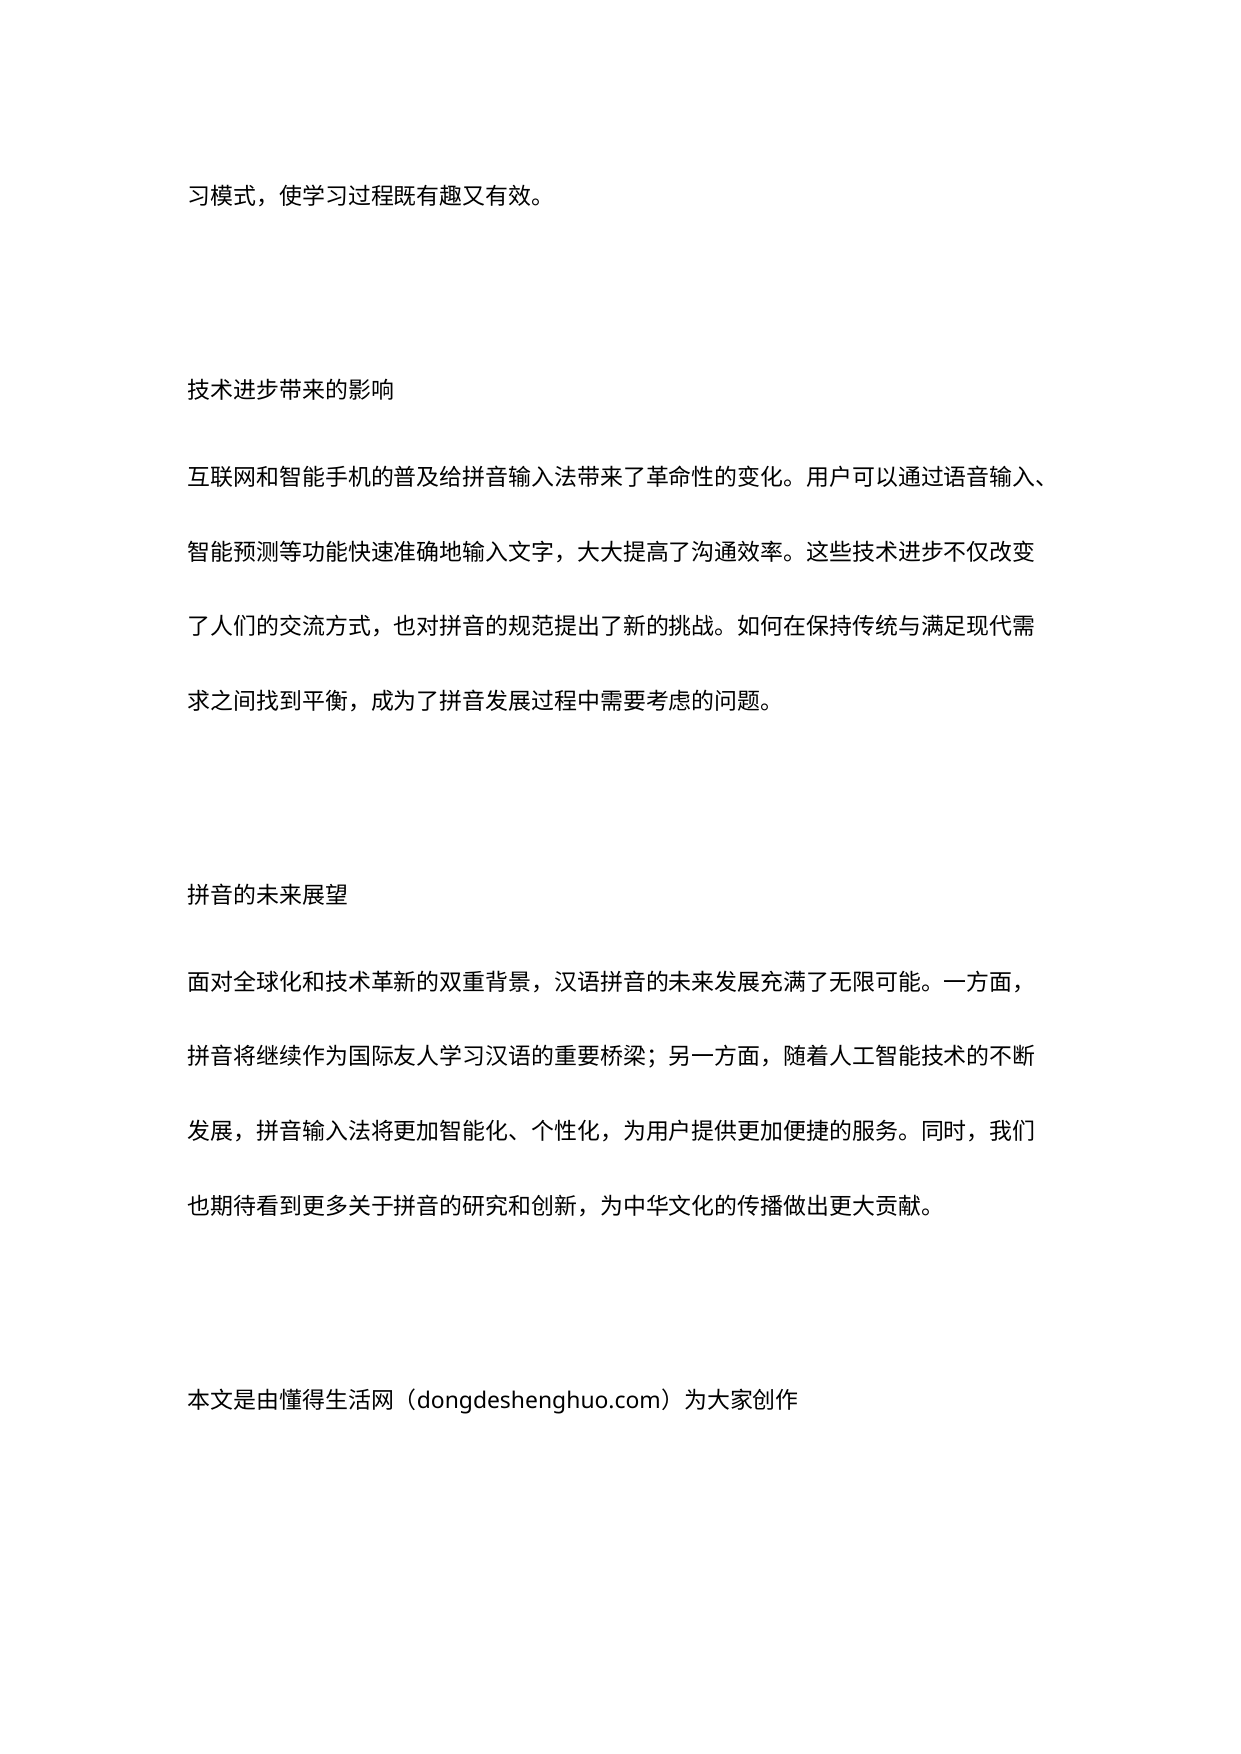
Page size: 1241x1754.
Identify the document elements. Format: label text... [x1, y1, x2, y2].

text 拼音的未来展望 [187, 861, 1053, 926]
text 本文是由懂得生活网（dongdeshenghuo.com）为大家创作 [187, 1366, 1053, 1431]
text 技术进步带来的影响 [187, 356, 1053, 421]
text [187, 162, 1053, 227]
text 面对全球化和技术革新的双重背景，汉语拼音的未来发展充满了无限可能。一方面，拼音将继续作为国际友人学习汉语的重要桥梁；另一方面，随着人工智能技术的不断发展，拼音输入法将更加智能化、个性化，为用户提供更加便捷的服务。同时，我们也期待看到更多关于拼音的研究和创新，为中华文化的传播做出更大贡献。 [187, 948, 1053, 1237]
text 互联网和智能手机的普及给拼音输入法带来了革命性的变化。用户可以通过语音输入、智能预测等功能快速准确地输入文字，大大提高了沟通效率。这些技术进步不仅改变了人们的交流方式，也对拼音的规范提出了新的挑战。如何在保持传统与满足现代需求之间找到平衡，成为了拼音发展过程中需要考虑的问题。 [187, 443, 1053, 732]
